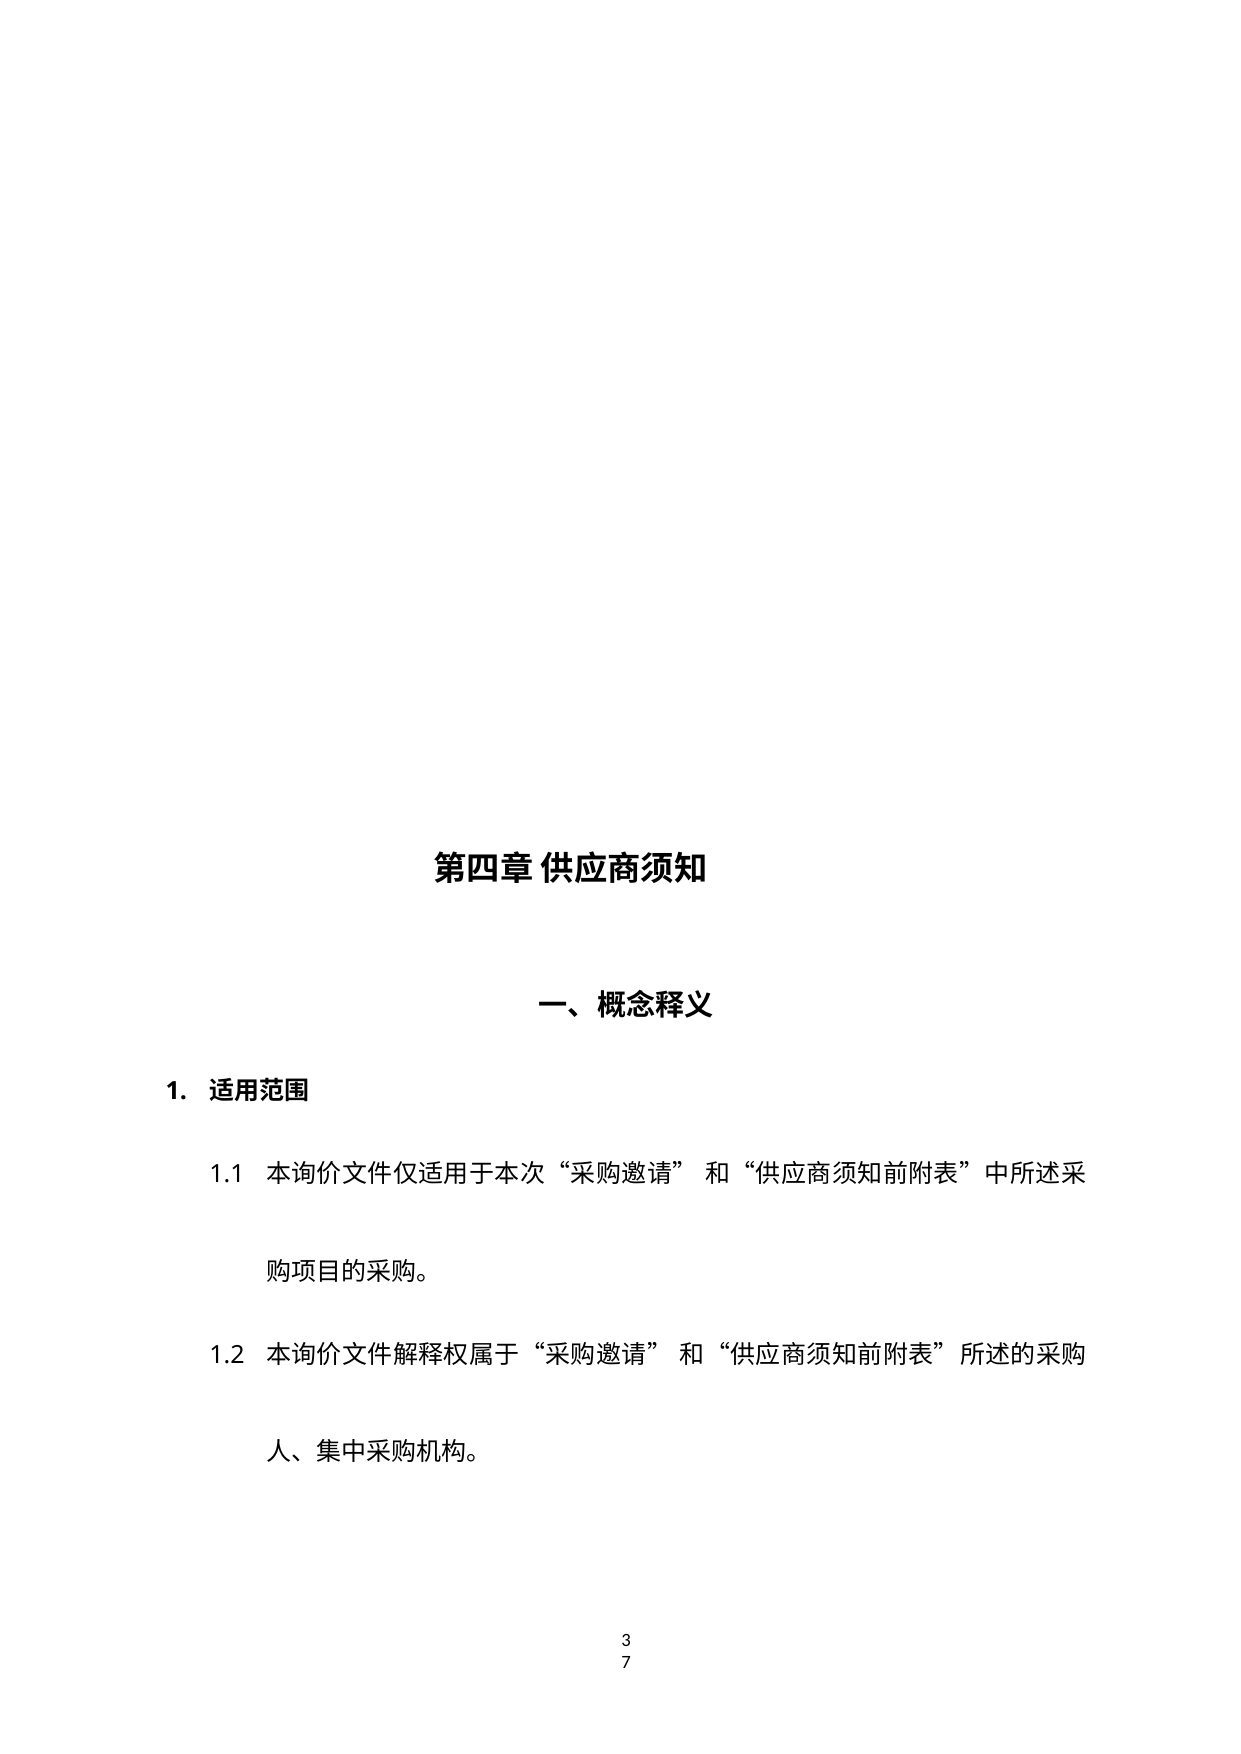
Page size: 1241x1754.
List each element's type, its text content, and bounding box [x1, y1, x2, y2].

text 第四章 供应商须知 [165, 833, 1087, 898]
list 本询价文件仅适用于本次“采购邀请” 和“供应商须知前附表”中所述采购项目的采购。 [209, 1139, 1087, 1302]
list 适用范围 [165, 1056, 1087, 1121]
text 一、概念释义 [165, 970, 1087, 1035]
list 本询价文件解释权属于“采购邀请” 和“供应商须知前附表”所述的采购人、集中采购机构。 [209, 1320, 1087, 1482]
